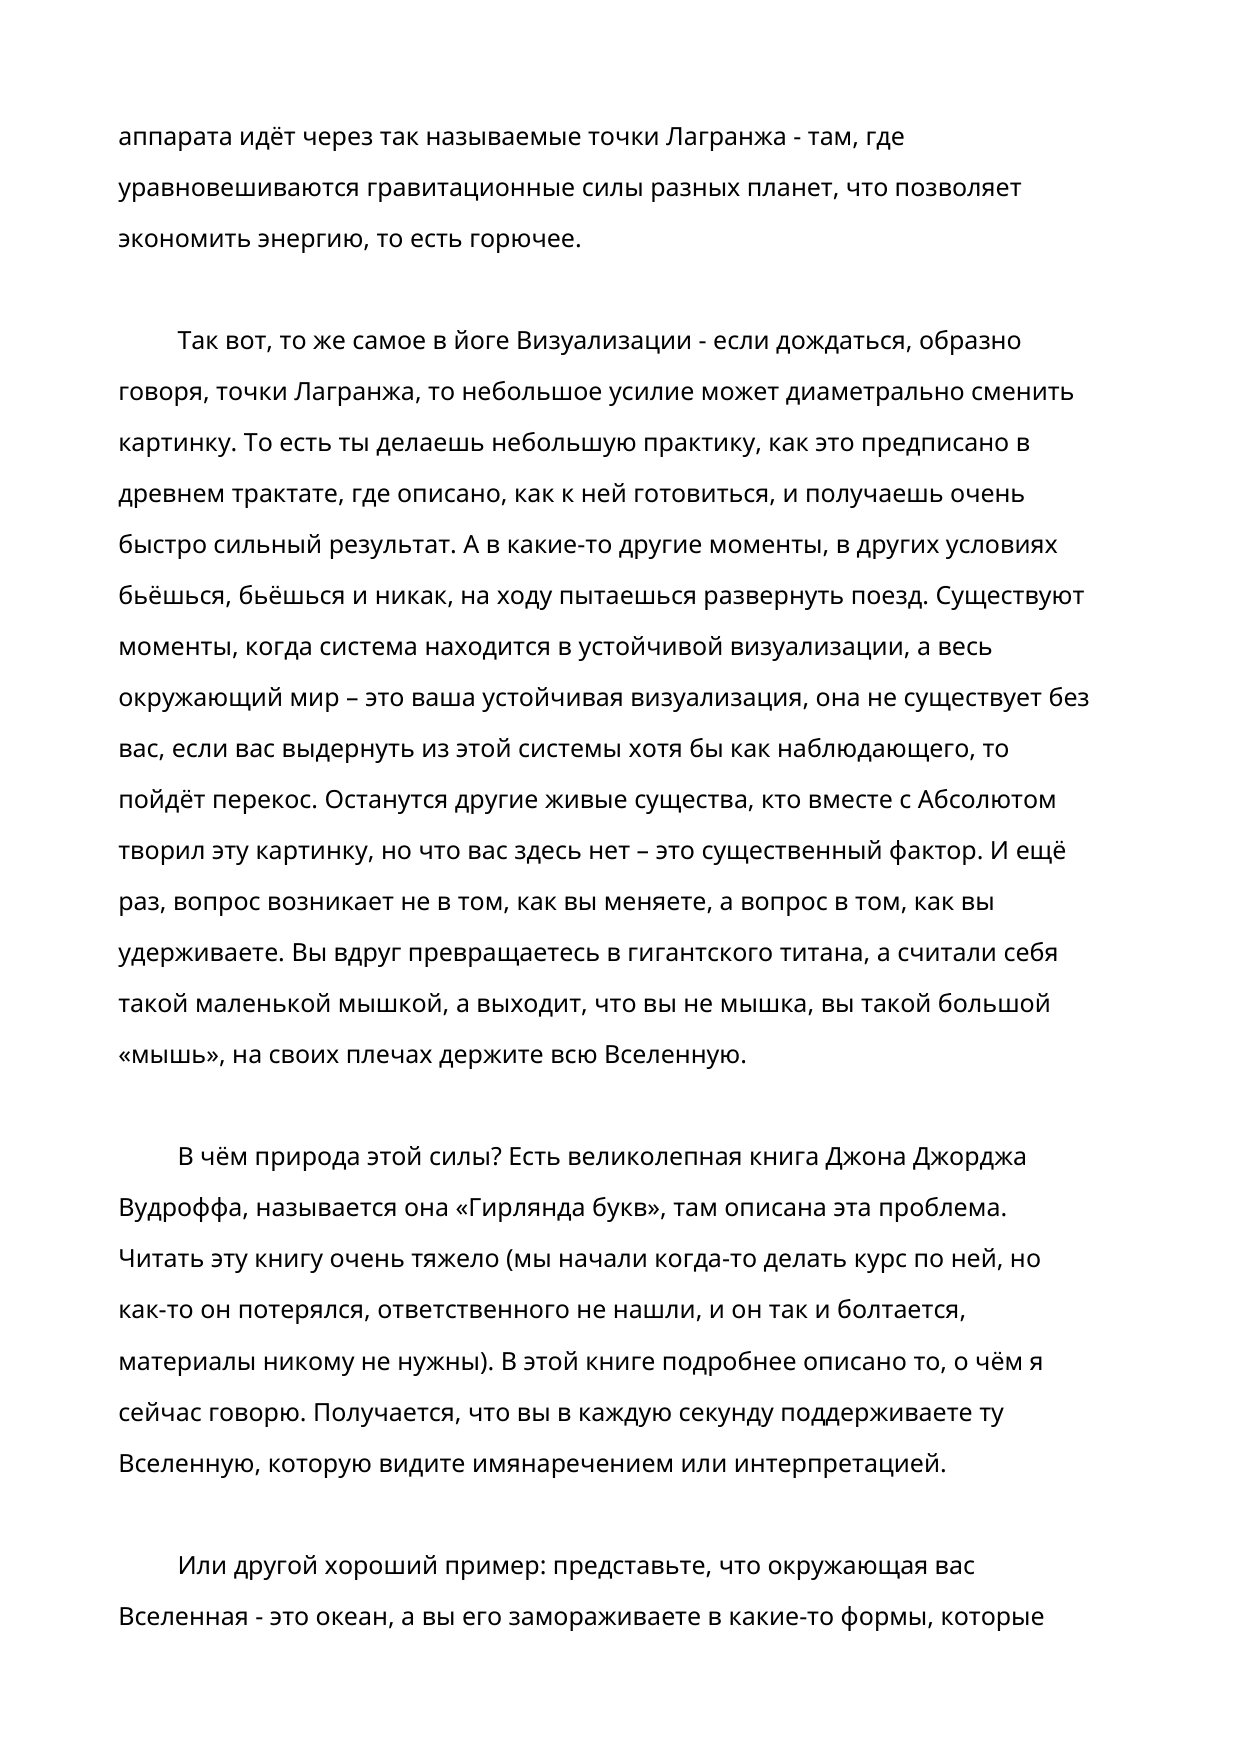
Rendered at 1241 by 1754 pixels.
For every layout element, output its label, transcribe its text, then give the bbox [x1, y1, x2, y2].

text В чём природа этой силы? Есть великолепная книга Джона Джорджа Вудроффа, называется она «Гирлянда букв», там описана эта проблема. Читать эту книгу очень тяжело (мы начали когда-то делать курс по ней, но как-то он потерялся, ответственного не нашли, и он так и болтается, материалы никому не нужны). В этой книге подробнее описано то, о чём я сейчас говорю. Получается, что вы в каждую секунду поддерживаете ту Вселенную, которую видите имянаречением или интерпретацией. [118, 1139, 1093, 1479]
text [118, 118, 1093, 254]
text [118, 1547, 1093, 1632]
text Так вот, то же самое в йоге Визуализации - если дождаться, образно говоря, точки Лагранжа, то небольшое усилие может диаметрально сменить картинку. То есть ты делаешь небольшую практику, как это предписано в древнем трактате, где описано, как к ней готовиться, и получаешь очень быстро сильный результат. А в какие-то другие моменты, в других условиях бьёшься, бьёшься и никак, на ходу пытаешься развернуть поезд. Существуют моменты, когда система находится в устойчивой визуализации, а весь окружающий мир – это ваша устойчивая визуализация, она не существует без вас, если вас выдернуть из этой системы хотя бы как наблюдающего, то пойдёт перекос. Останутся другие живые существа, кто вместе с Абсолютом творил эту картинку, но что вас здесь нет – это существенный фактор. И ещё раз, вопрос возникает не в том, как вы меняете, а вопрос в том, как вы удерживаете. Вы вдруг превращаетесь в гигантского титана, а считали себя такой маленькой мышкой, а выходит, что вы не мышка, вы такой большой «мышь», на своих плечах держите всю Вселенную. [118, 322, 1093, 1071]
